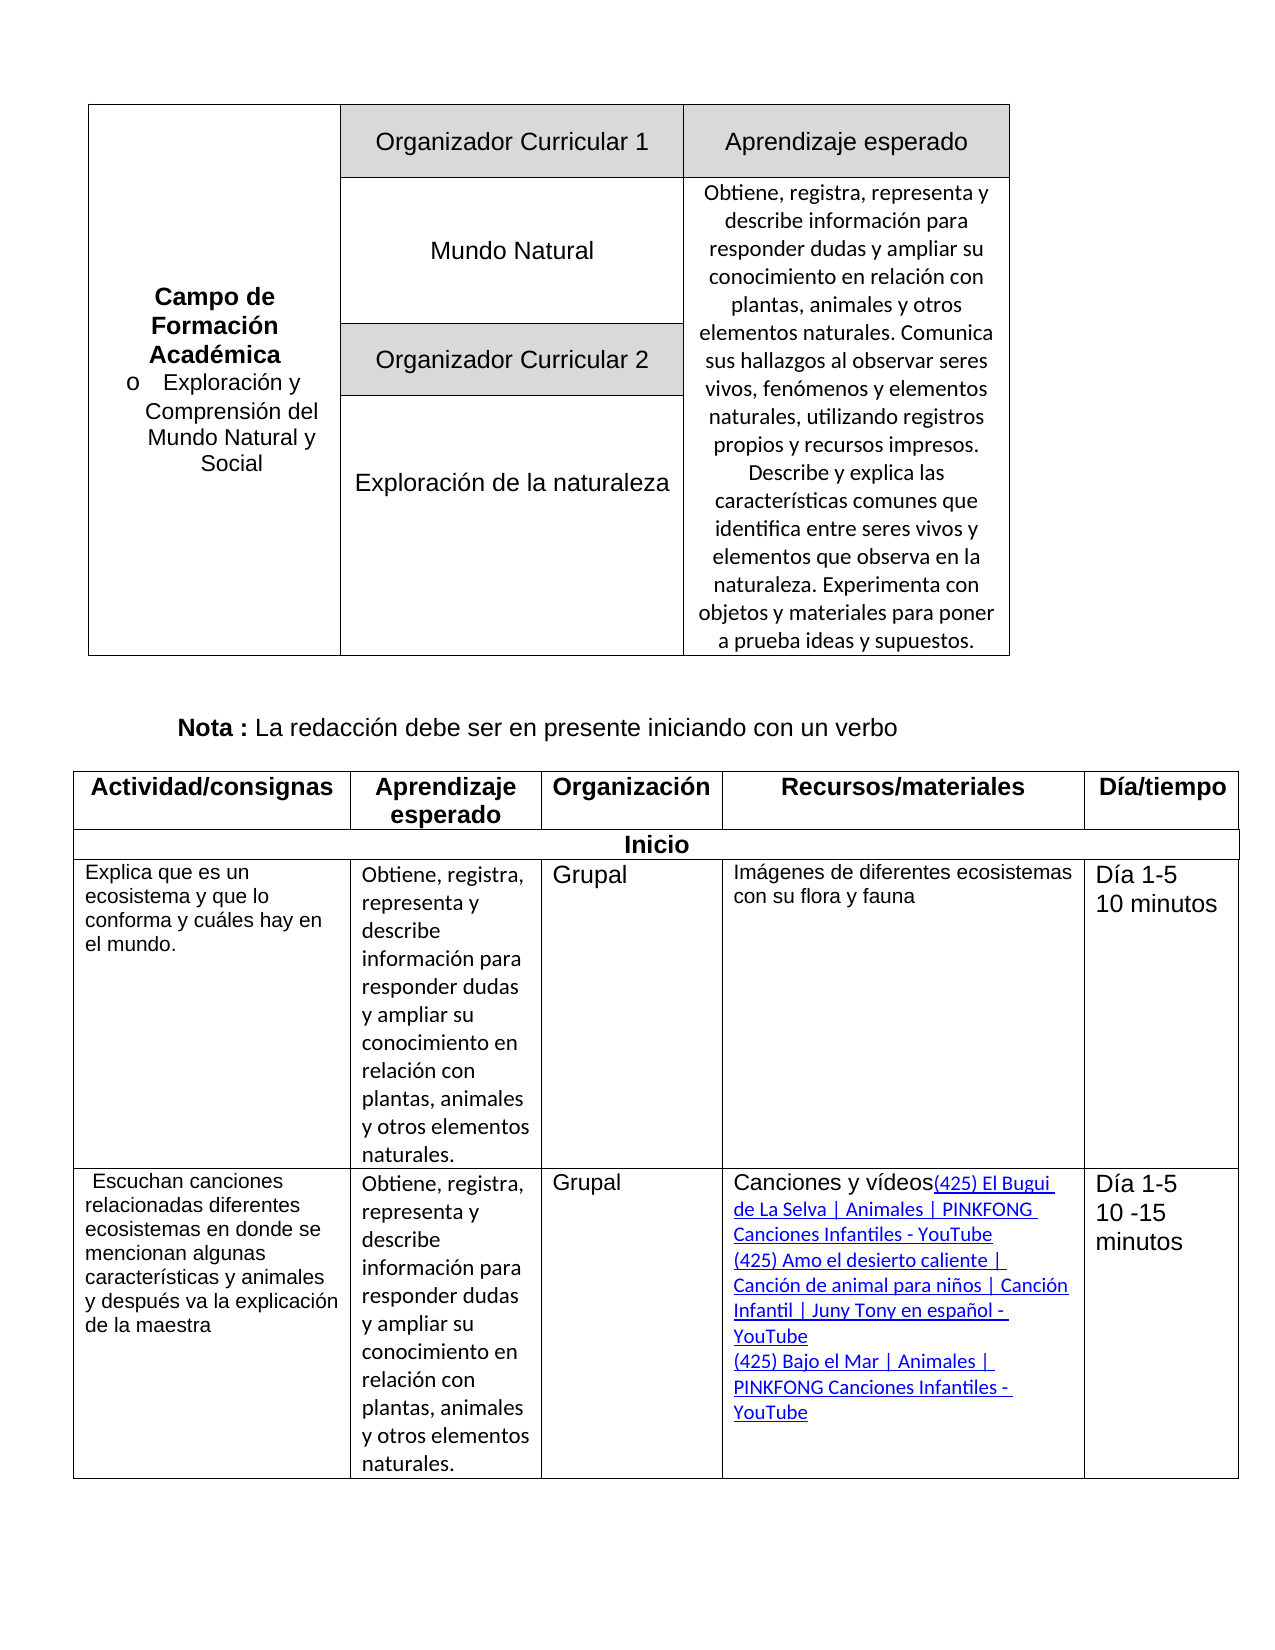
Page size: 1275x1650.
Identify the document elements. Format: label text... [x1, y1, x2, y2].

table_cell Día 1-5 10 minutos [1085, 860, 1238, 1168]
table_cell Explica que es un ecosistema y que lo conforma y cuáles hay en el mundo. [74, 860, 350, 1168]
table_cell Exploración de la naturaleza [341, 396, 683, 654]
table_header Aprendizaje esperado [351, 772, 541, 829]
table_cell Canciones y vídeos(425) El Bugui de La Selva | Animales | PINKFONG Canciones Infantiles - YouTube (425) Amo el desierto caliente | Canción de animal para niños | Canción Infantil | Juny Tony en español - YouTube (425) Bajo el Mar | Animales | PINKFONG Canciones Infantiles - YouTube [723, 1169, 1084, 1477]
table_header Campo de Formación Académica Exploración y Comprensión del Mundo Natural y Social [89, 105, 340, 654]
table_cell Inicio [74, 830, 1239, 859]
table_cell Mundo Natural [341, 178, 683, 323]
table_cell Organizador Curricular 2 [341, 324, 683, 395]
table_cell Grupal [542, 860, 722, 1168]
table_cell Obtiene, registra, representa y describe información para responder dudas y ampliar su conocimiento en relación con plantas, animales y otros elementos naturales. [351, 1169, 541, 1477]
table_header Organizador Curricular 1 [341, 105, 683, 177]
table_header Actividad/consignas [74, 772, 350, 829]
table_cell Obtiene, registra, representa y describe información para responder dudas y ampliar su conocimiento en relación con plantas, animales y otros elementos naturales. [351, 860, 541, 1168]
table_cell Escuchan canciones relacionadas diferentes ecosistemas en donde se mencionan algunas características y animales y después va la explicación de la maestra [74, 1169, 350, 1477]
table_header Recursos/materiales [723, 772, 1084, 829]
table_cell Imágenes de diferentes ecosistemas con su flora y fauna [723, 860, 1084, 1168]
table_header Día/tiempo [1085, 772, 1238, 829]
table_cell Grupal [542, 1169, 722, 1477]
table_cell Día 1-5 10 -15 minutos [1085, 1169, 1238, 1477]
text Nota : La redacción debe ser en presente iniciando con un verbo [177, 713, 1098, 742]
table_header Organización [542, 772, 722, 829]
table_header Aprendizaje esperado [684, 105, 1009, 177]
table_cell Obtiene, registra, representa y describe información para responder dudas y ampliar su conocimiento en relación con plantas, animales y otros elementos naturales. Comunica sus hallazgos al observar seres vivos, fenómenos y elementos naturales, utilizando registros propios y recursos impresos. Describe y explica las características comunes que identifica entre seres vivos y elementos que observa en la naturaleza. Experimenta con objetos y materiales para poner a prueba ideas y supuestos. [684, 178, 1009, 654]
